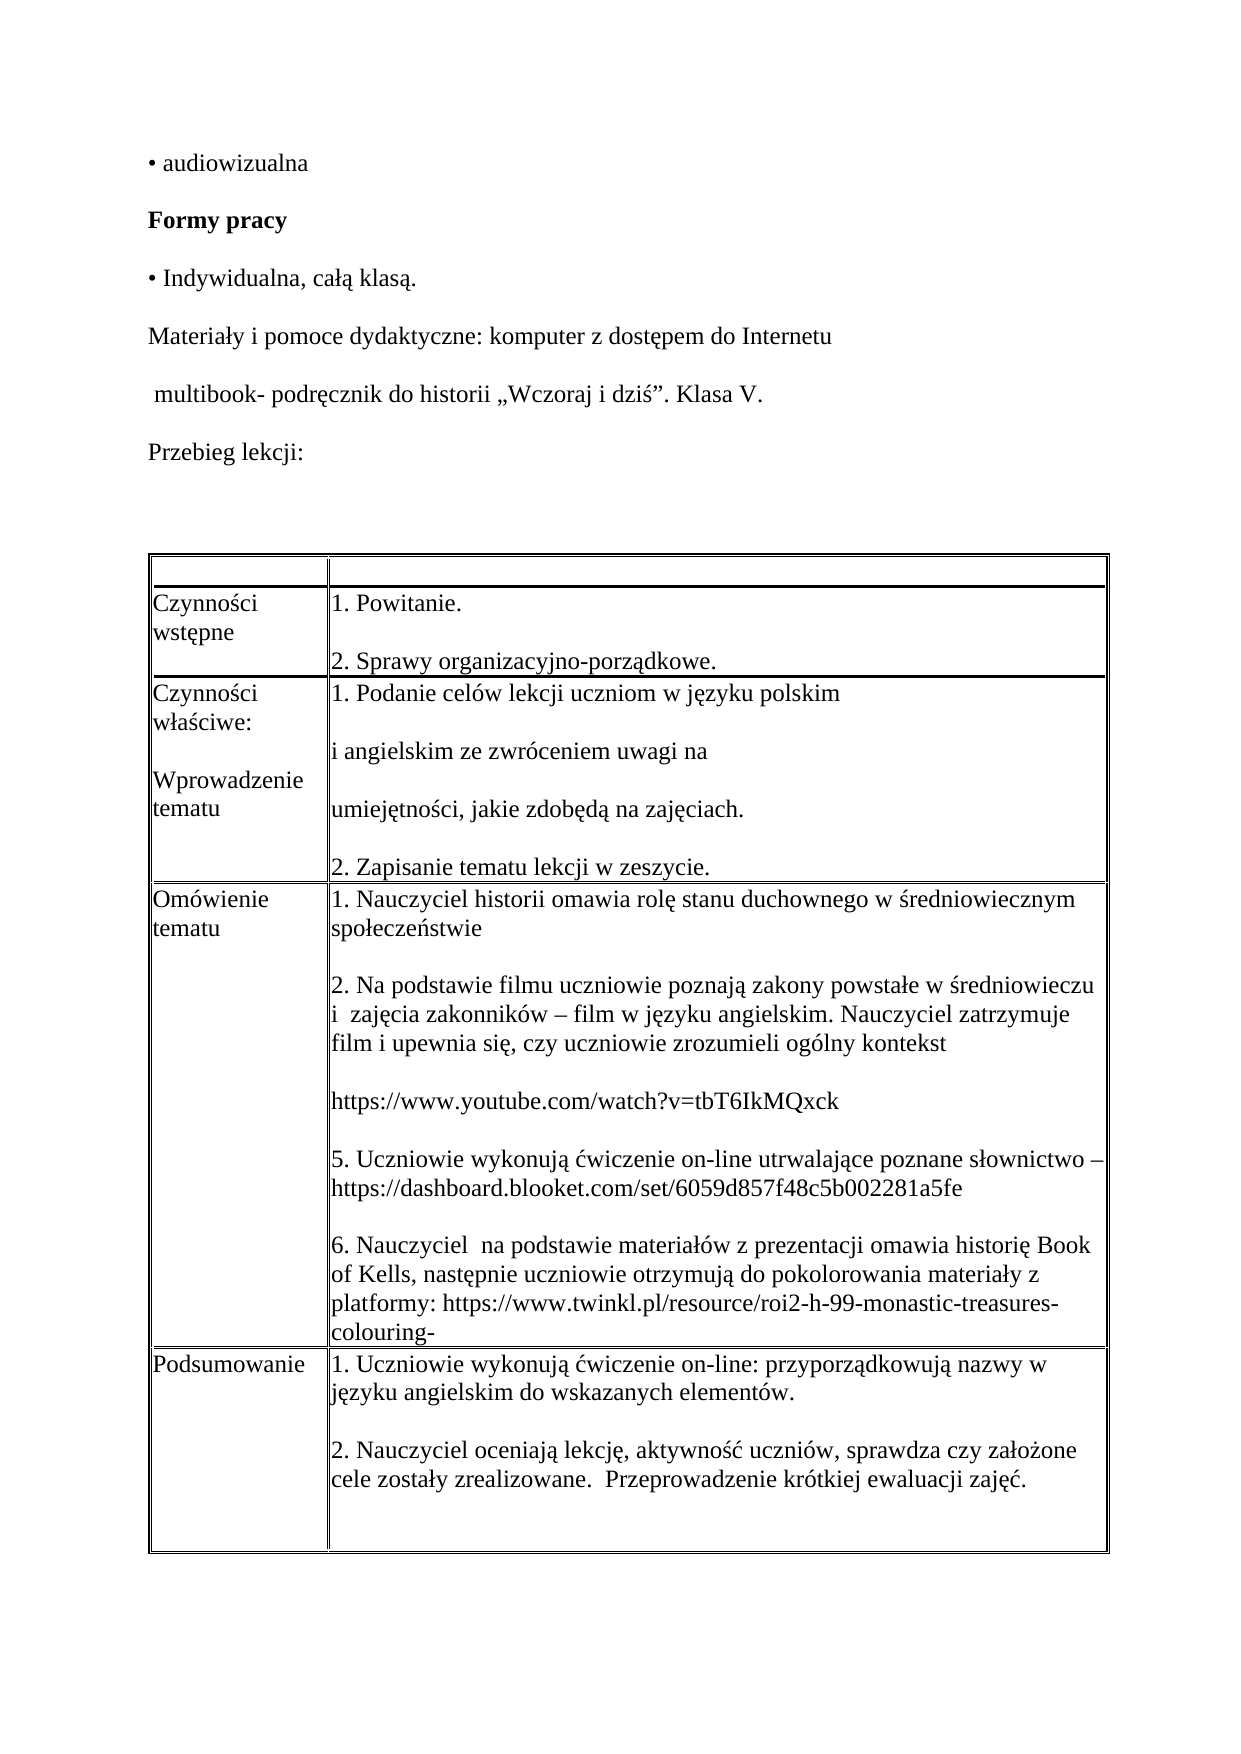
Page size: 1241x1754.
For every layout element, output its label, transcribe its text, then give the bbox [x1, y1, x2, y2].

table_cell 1. Uczniowie wykonują ćwiczenie on-line: przyporządkowują nazwy w języku angielskim do wskazanych elementów. 2. Nauczyciel oceniają lekcję, aktywność uczniów, sprawdza czy założone cele zostały zrealizowane. Przeprowadzenie krótkiej ewaluacji zajęć. [329, 1346, 1108, 1551]
table_cell Czynności właściwe: Wprowadzenie tematu [152, 675, 327, 881]
text Przebieg lekcji: [148, 437, 1093, 466]
text • audiowizualna [148, 148, 1093, 176]
text Formy pracy [148, 206, 1093, 234]
table_cell Omówienie tematu [150, 881, 328, 1346]
table_cell 1. Podanie celów lekcji uczniom w języku polskim i angielskim ze zwróceniem uwagi na umiejętności, jakie zdobędą na zajęciach. 2. Zapisanie tematu lekcji w zeszycie. [330, 675, 1106, 881]
table_header [329, 557, 1106, 585]
text • Indywidualna, całą klasą. [148, 263, 1093, 292]
text multibook- podręcznik do historii „Wczoraj i dziś”. Klasa V. [148, 379, 1093, 408]
table_cell Czynności wstępne [152, 585, 327, 675]
table_cell Podsumowanie [150, 1346, 328, 1551]
text Materiały i pomoce dydaktyczne: komputer z dostępem do Internetu [148, 321, 1093, 350]
table_cell 1. Powitanie. 2. Sprawy organizacyjno-porządkowe. [330, 585, 1106, 675]
table_cell 1. Nauczyciel historii omawia rolę stanu duchownego w średniowiecznym społeczeństwie 2. Na podstawie filmu uczniowie poznają zakony powstałe w średniowieczu i zajęcia zakonników – film w języku angielskim. Nauczyciel zatrzymuje film i upewnia się, czy uczniowie zrozumieli ogólny kontekst https://www.youtube.com/watch?v=tbT6IkMQxck 5. Uczniowie wykonują ćwiczenie on-line utrwalające poznane słownictwo – https://dashboard.blooket.com/set/6059d857f48c5b002281a5fe 6. Nauczyciel na podstawie materiałów z prezentacji omawia historię Book of Kells, następnie uczniowie otrzymują do pokolorowania materiały z platformy: https://www.twinkl.pl/resource/roi2-h-99-monastic-treasures-colouring- [329, 881, 1108, 1346]
table_header [152, 557, 328, 585]
